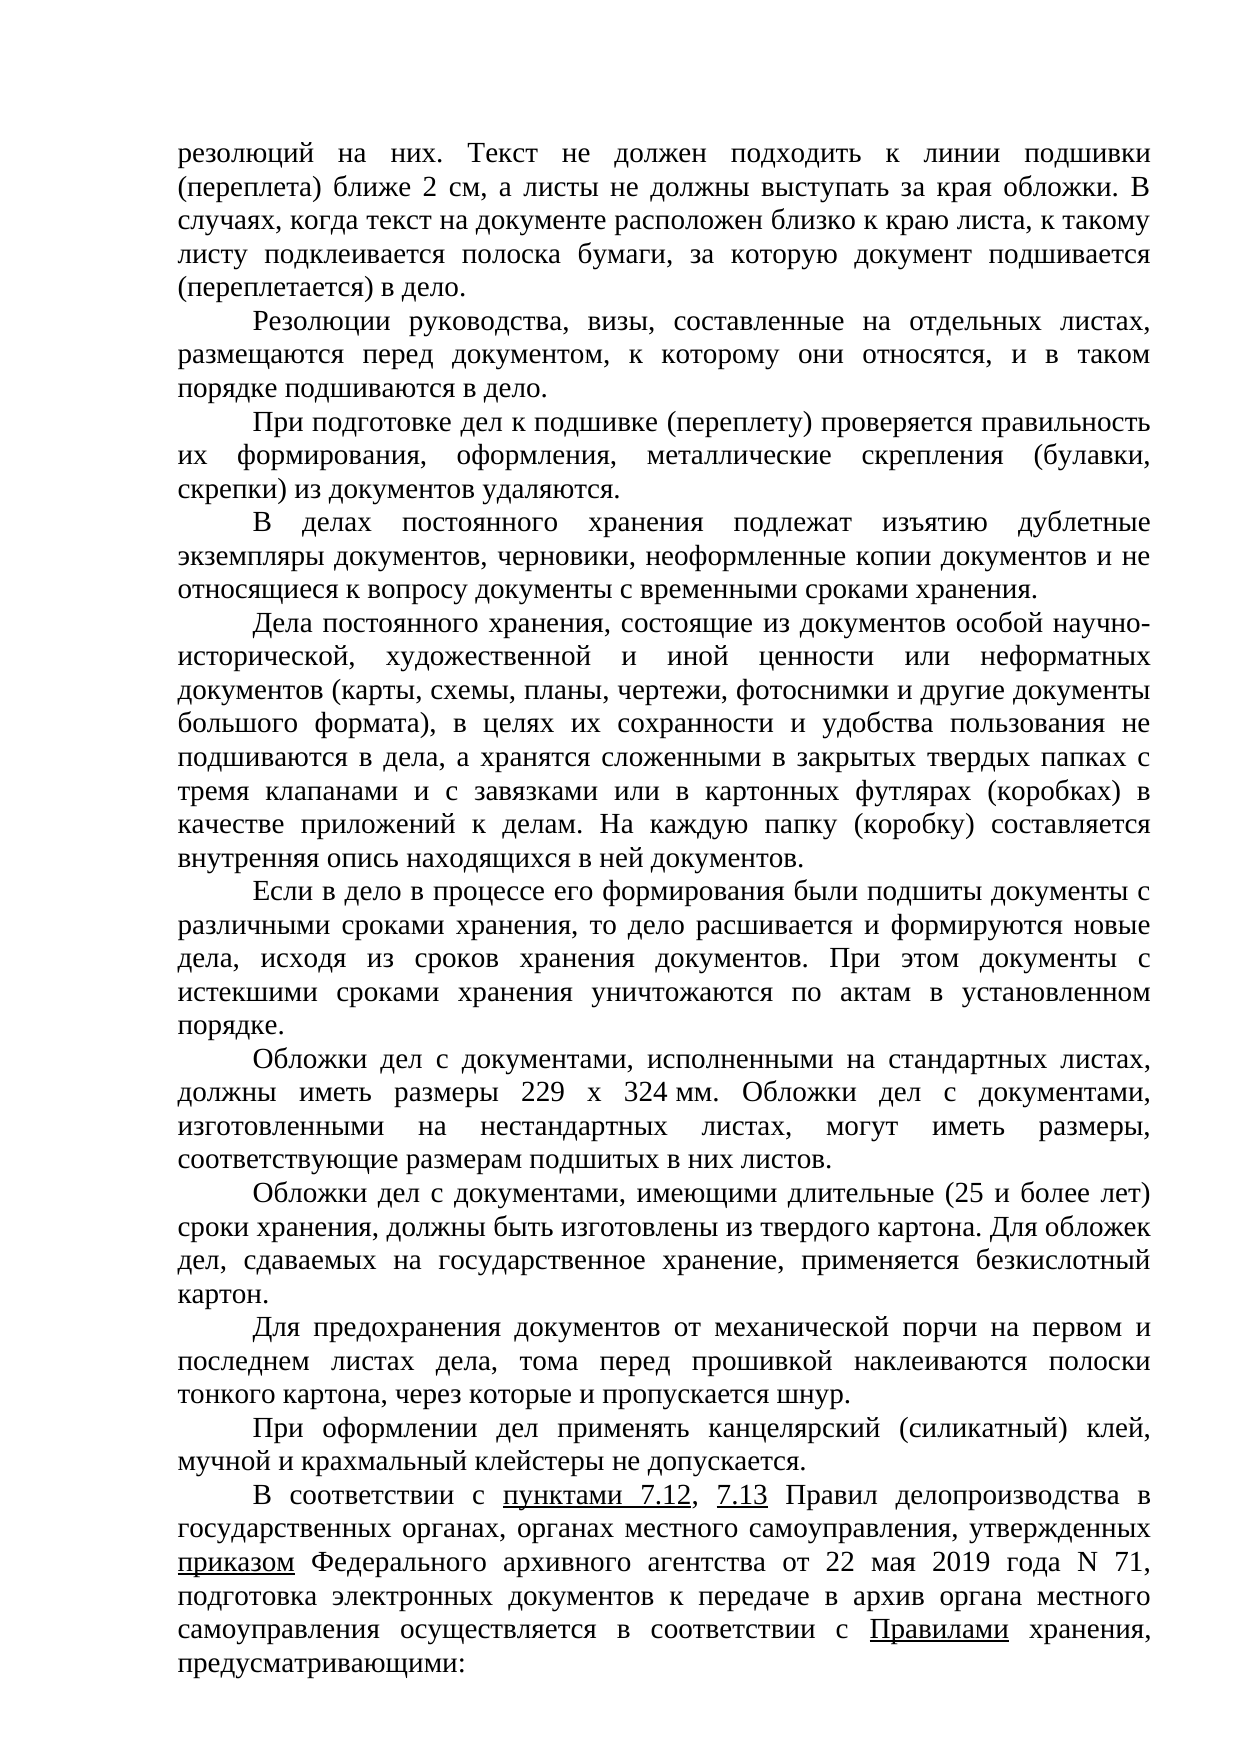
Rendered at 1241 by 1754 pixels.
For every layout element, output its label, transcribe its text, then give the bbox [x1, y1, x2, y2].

text Если в дело в процессе его формирования были подшиты документы с различными сроками хранения, то дело расшивается и формируются новые дела, исходя из сроков хранения документов. При этом документы с истекшими сроками хранения уничтожаются по актам в установленном порядке. [177, 873, 1152, 1041]
text Обложки дел с документами, имеющими длительные (25 и более лет) сроки хранения, должны быть изготовлены из твердого картона. Для обложек дел, сдаваемых на государственное хранение, применяется безкислотный картон. [177, 1175, 1152, 1309]
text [177, 135, 1152, 303]
text При оформлении дел применять канцелярский (силикатный) клей, мучной и крахмальный клейстеры не допускается. [177, 1410, 1152, 1477]
text Обложки дел с документами, исполненными на стандартных листах, должны иметь размеры 229 x 324 мм. Обложки дел с документами, изготовленными на нестандартных листах, могут иметь размеры, соответствующие размерам подшитых в них листов. [177, 1041, 1152, 1175]
text Дела постоянного хранения, состоящие из документов особой научно-исторической, художественной и иной ценности или неформатных документов (карты, схемы, планы, чертежи, фотоснимки и другие документы большого формата), в целях их сохранности и удобства пользования не подшиваются в дела, а хранятся сложенными в закрытых твердых папках с тремя клапанами и с завязками или в картонных футлярах (коробках) в качестве приложений к делам. На каждую папку (коробку) составляется внутренняя опись находящихся в ней документов. [177, 605, 1152, 873]
text В делах постоянного хранения подлежат изъятию дублетные экземпляры документов, черновики, неоформленные копии документов и не относящиеся к вопросу документы с временными сроками хранения. [177, 504, 1152, 605]
text Для предохранения документов от механической порчи на первом и последнем листах дела, тома перед прошивкой наклеиваются полоски тонкого картона, через которые и пропускается шнур. [177, 1309, 1152, 1410]
text Резолюции руководства, визы, составленные на отдельных листах, размещаются перед документом, к которому они относятся, и в таком порядке подшиваются в дело. [177, 303, 1152, 404]
text В соответствии с пунктами 7.12, 7.13 Правил делопроизводства в государственных органах, органах местного самоуправления, утвержденных приказом Федерального архивного агентства от 22 мая 2019 года N 71, подготовка электронных документов к передаче в архив органа местного самоуправления осуществляется в соответствии с Правилами хранения, предусматривающими: [177, 1477, 1152, 1678]
text При подготовке дел к подшивке (переплету) проверяется правильность их формирования, оформления, металлические скрепления (булавки, скрепки) из документов удаляются. [177, 404, 1152, 504]
